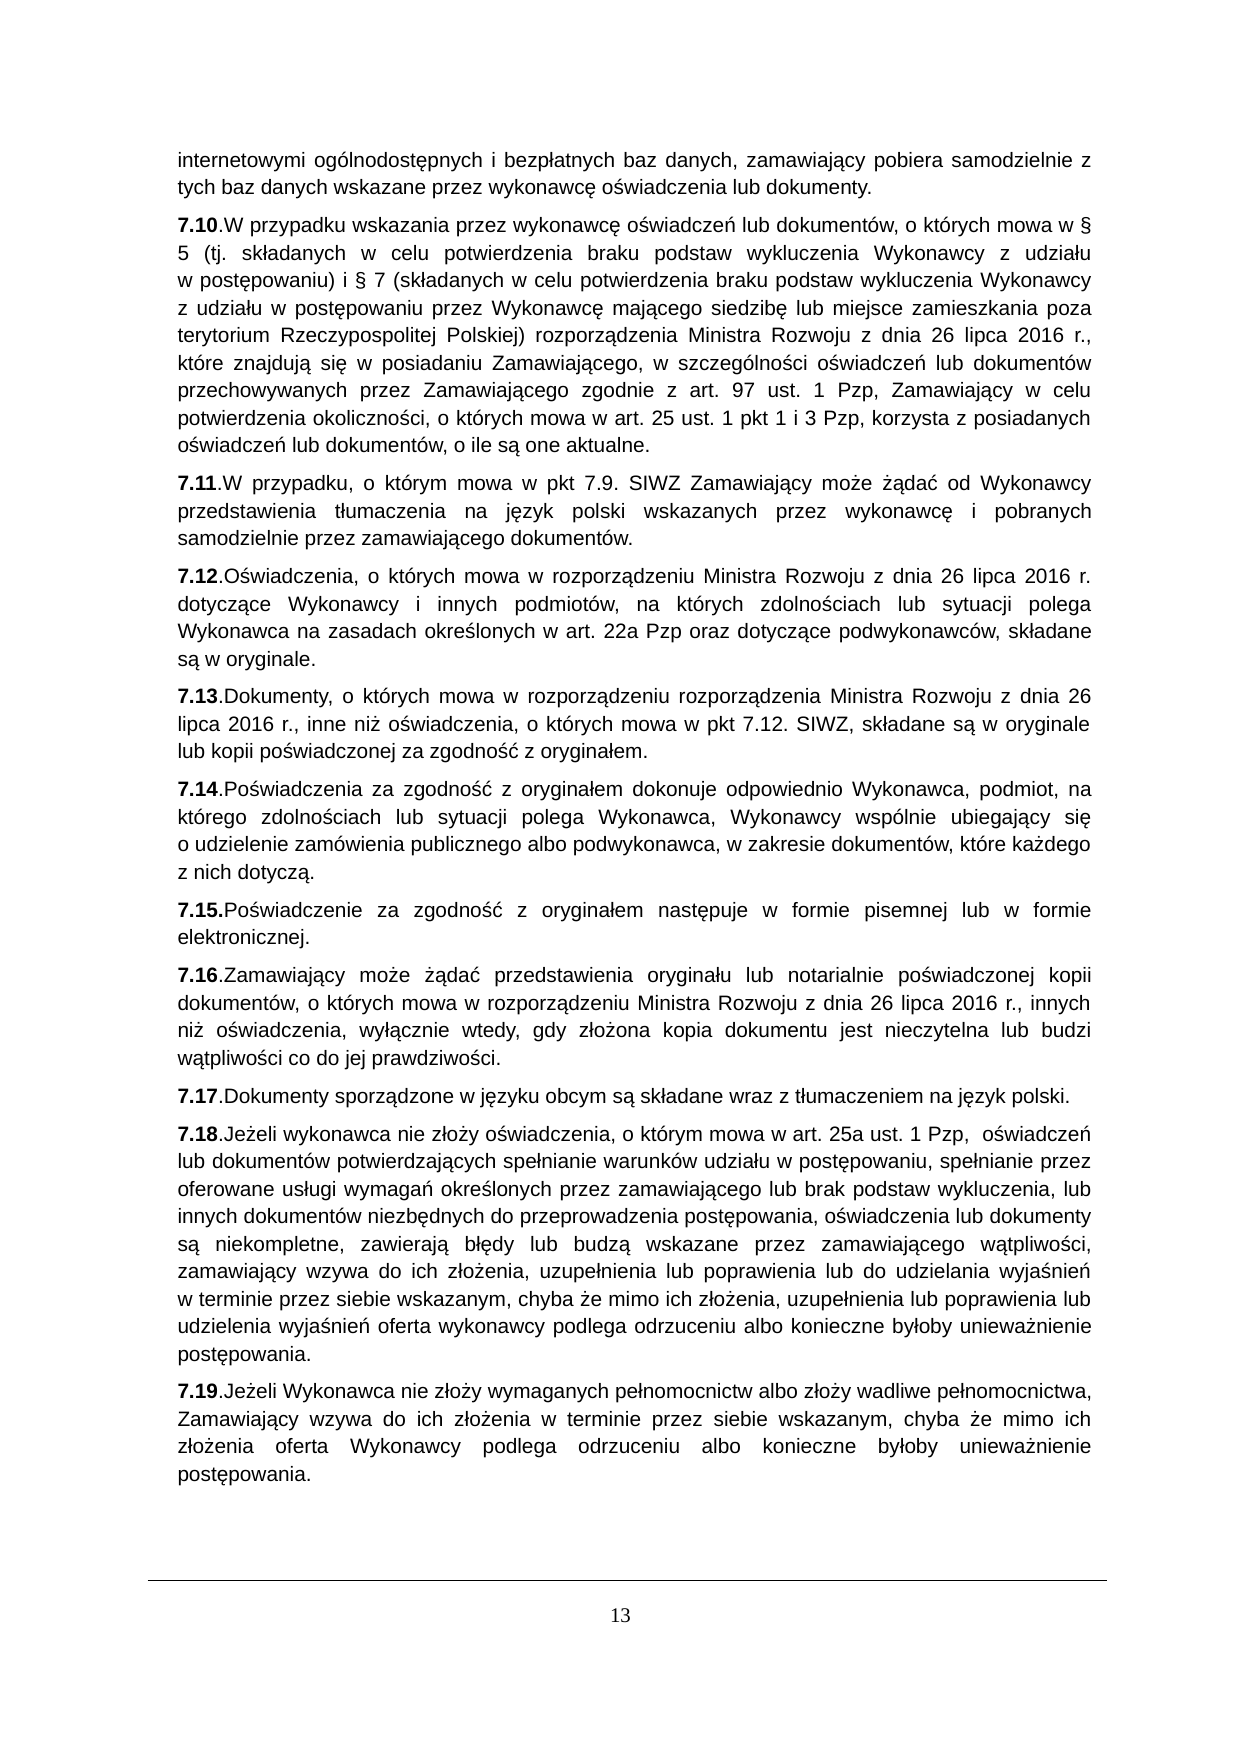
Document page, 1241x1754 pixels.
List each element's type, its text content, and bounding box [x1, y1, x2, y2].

text 7.18.Jeżeli wykonawca nie złoży oświadczenia, o którym mowa w art. 25a ust. 1 Pzp, oświadczeń lub dokumentów potwierdzających spełnianie warunków udziału w postępowaniu, spełnianie przez oferowane usługi wymagań określonych przez zamawiającego lub brak podstaw wykluczenia, lub innych dokumentów niezbędnych do przeprowadzenia postępowania, oświadczenia lub dokumenty są niekompletne, zawierają błędy lub budzą wskazane przez zamawiającego wątpliwości, zamawiający wzywa do ich złożenia, uzupełnienia lub poprawienia lub do udzielania wyjaśnień w terminie przez siebie wskazanym, chyba że mimo ich złożenia, uzupełnienia lub poprawienia lub udzielenia wyjaśnień oferta wykonawcy podlega odrzuceniu albo konieczne byłoby unieważnienie postępowania. [177, 1121, 1092, 1365]
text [177, 148, 1092, 199]
text 7.15.Poświadczenie za zgodność z oryginałem następuje w formie pisemnej lub w formie elektronicznej. [177, 898, 1092, 949]
text 7.11.W przypadku, o którym mowa w pkt 7.9. SIWZ Zamawiający może żądać od Wykonawcy przedstawienia tłumaczenia na język polski wskazanych przez wykonawcę i pobranych samodzielnie przez zamawiającego dokumentów. [177, 471, 1092, 550]
text 7.19.Jeżeli Wykonawca nie złoży wymaganych pełnomocnictw albo złoży wadliwe pełnomocnictwa, Zamawiający wzywa do ich złożenia w terminie przez siebie wskazanym, chyba że mimo ich złożenia oferta Wykonawcy podlega odrzuceniu albo konieczne byłoby unieważnienie postępowania. [177, 1379, 1092, 1486]
text 7.16.Zamawiający może żądać przedstawienia oryginału lub notarialnie poświadczonej kopii dokumentów, o których mowa w rozporządzeniu Ministra Rozwoju z dnia 26 lipca 2016 r., innych niż oświadczenia, wyłącznie wtedy, gdy złożona kopia dokumentu jest nieczytelna lub budzi wątpliwości co do jej prawdziwości. [177, 963, 1092, 1069]
text 7.12.Oświadczenia, o których mowa w rozporządzeniu Ministra Rozwoju z dnia 26 lipca 2016 r. dotyczące Wykonawcy i innych podmiotów, na których zdolnościach lub sytuacji polega Wykonawca na zasadach określonych w art. 22a Pzp oraz dotyczące podwykonawców, składane są w oryginale. [177, 564, 1092, 670]
text 7.14.Poświadczenia za zgodność z oryginałem dokonuje odpowiednio Wykonawca, podmiot, na którego zdolnościach lub sytuacji polega Wykonawca, Wykonawcy wspólnie ubiegający się o udzielenie zamówienia publicznego albo podwykonawca, w zakresie dokumentów, które każdego z nich dotyczą. [177, 777, 1092, 884]
text 7.10.W przypadku wskazania przez wykonawcę oświadczeń lub dokumentów, o których mowa w § 5 (tj. składanych w celu potwierdzenia braku podstaw wykluczenia Wykonawcy z udziału w postępowaniu) i § 7 (składanych w celu potwierdzenia braku podstaw wykluczenia Wykonawcy z udziału w postępowaniu przez Wykonawcę mającego siedzibę lub miejsce zamieszkania poza terytorium Rzeczypospolitej Polskiej) rozporządzenia Ministra Rozwoju z dnia 26 lipca 2016 r., które znajdują się w posiadaniu Zamawiającego, w szczególności oświadczeń lub dokumentów przechowywanych przez Zamawiającego zgodnie z art. 97 ust. 1 Pzp, Zamawiający w celu potwierdzenia okoliczności, o których mowa w art. 25 ust. 1 pkt 1 i 3 Pzp, korzysta z posiadanych oświadczeń lub dokumentów, o ile są one aktualne. [177, 213, 1092, 457]
text 7.13.Dokumenty, o których mowa w rozporządzeniu rozporządzenia Ministra Rozwoju z dnia 26 lipca 2016 r., inne niż oświadczenia, o których mowa w pkt 7.12. SIWZ, składane są w oryginale lub kopii poświadczonej za zgodność z oryginałem. [177, 684, 1092, 763]
text 7.17.Dokumenty sporządzone w języku obcym są składane wraz z tłumaczeniem na język polski. [177, 1083, 1092, 1107]
